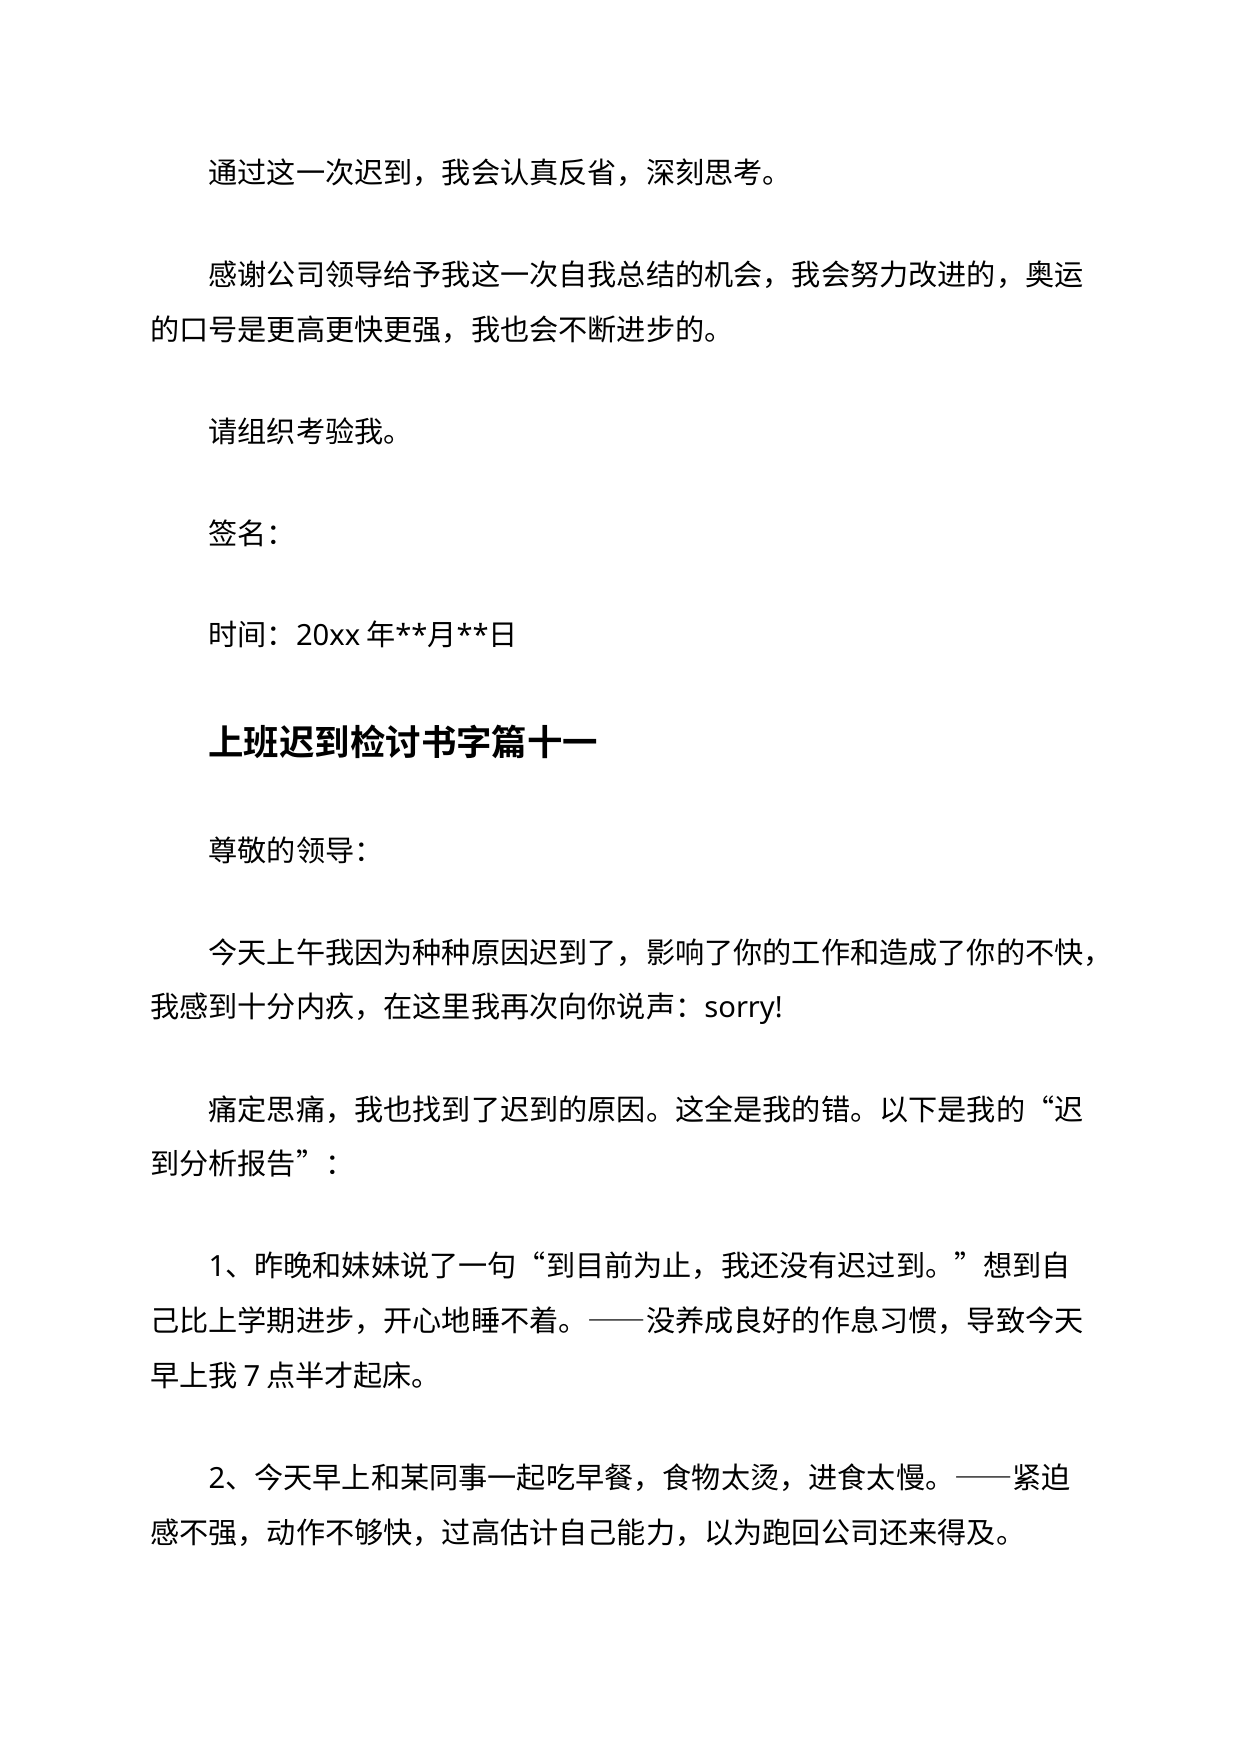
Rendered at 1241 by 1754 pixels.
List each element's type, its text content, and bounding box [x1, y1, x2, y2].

text 时间：20xx年**月**日 [150, 612, 1090, 654]
text 通过这一次迟到，我会认真反省，深刻思考。 [150, 150, 1090, 192]
text 上班迟到检讨书字篇十一 [150, 714, 1090, 765]
text 尊敬的领导： [150, 827, 1090, 870]
text 请组织考验我。 [150, 408, 1090, 451]
text 痛定思痛，我也找到了迟到的原因。这全是我的错。以下是我的“迟到分析报告”： [150, 1086, 1090, 1183]
text 2、今天早上和某同事一起吃早餐，食物太烫，进食太慢。——紧迫感不强，动作不够快，过高估计自己能力，以为跑回公司还来得及。 [150, 1454, 1090, 1552]
text 签名： [150, 510, 1090, 552]
text 今天上午我因为种种原因迟到了，影响了你的工作和造成了你的不快，我感到十分内疚，在这里我再次向你说声：sorry! [150, 929, 1090, 1026]
text 感谢公司领导给予我这一次自我总结的机会，我会努力改进的，奥运的口号是更高更快更强，我也会不断进步的。 [150, 252, 1090, 349]
text 1、昨晚和妹妹说了一句“到目前为止，我还没有迟过到。”想到自己比上学期进步，开心地睡不着。——没养成良好的作息习惯，导致今天早上我7点半才起床。 [150, 1243, 1090, 1395]
